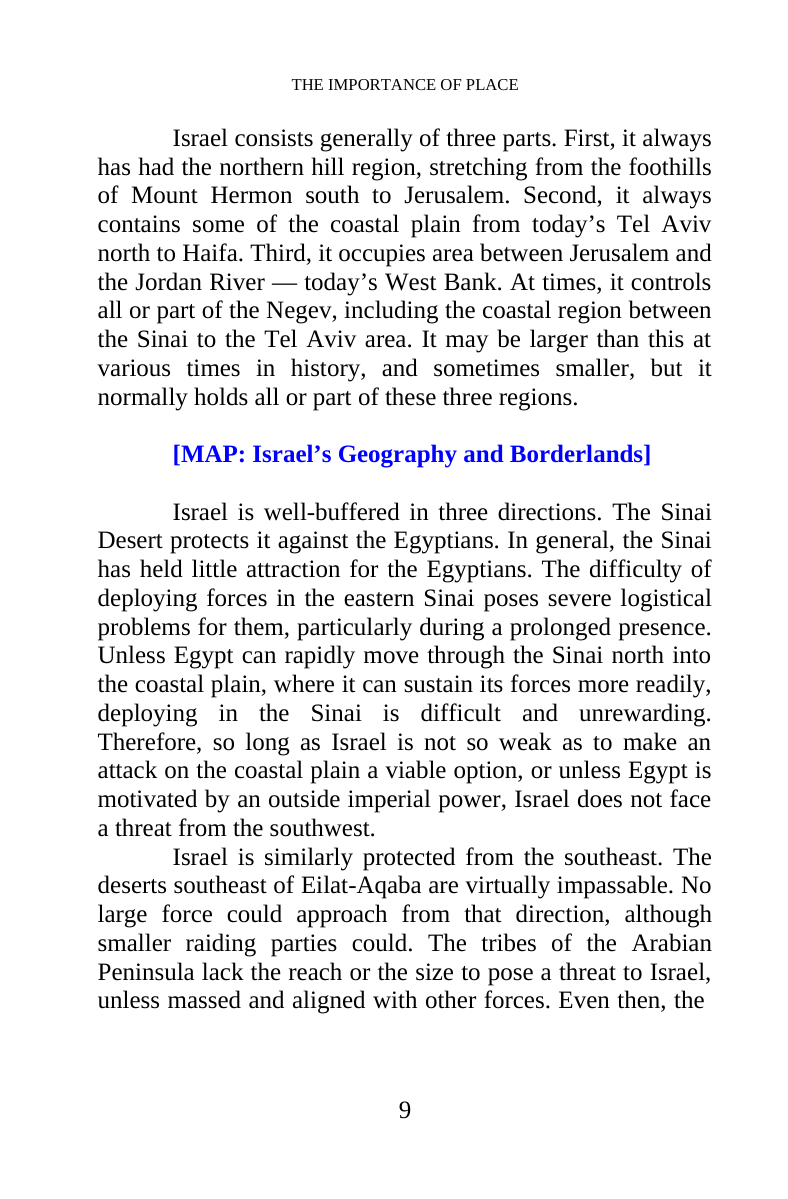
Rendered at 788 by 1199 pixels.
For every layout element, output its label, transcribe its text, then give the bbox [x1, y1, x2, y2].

text Israel is well-buffered in three directions. The Sinai Desert protects it against the Egyptians. In general, the Sinai has held little attraction for the Egyptians. The difficulty of deploying forces in the eastern Sinai poses severe logistical problems for them, particularly during a prolonged presence. Unless Egypt can rapidly move through the Sinai north into the coastal plain, where it can sustain its forces more readily, deploying in the Sinai is difficult and unrewarding. Therefore, so long as Israel is not so weak as to make an attack on the coastal plain a viable option, or unless Egypt is motivated by an outside imperial power, Israel does not face a threat from the southwest. [97, 497, 712, 842]
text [97, 842, 712, 1043]
text Israel consists generally of three parts. First, it always has had the northern hill region, stretching from the foothills of Mount Hermon south to Jerusalem. Second, it always contains some of the coastal plain from today’s Tel Aviv north to Haifa. Third, it occupies area between Jerusalem and the Jordan River — today’s West Bank. At times, it controls all or part of the Negev, including the coastal region between the Sinai to the Tel Aviv area. It may be larger than this at various times in history, and sometimes smaller, but it normally holds all or part of these three regions. [97, 123, 712, 410]
text [MAP: Israel’s Geography and Borderlands] [97, 439, 712, 468]
